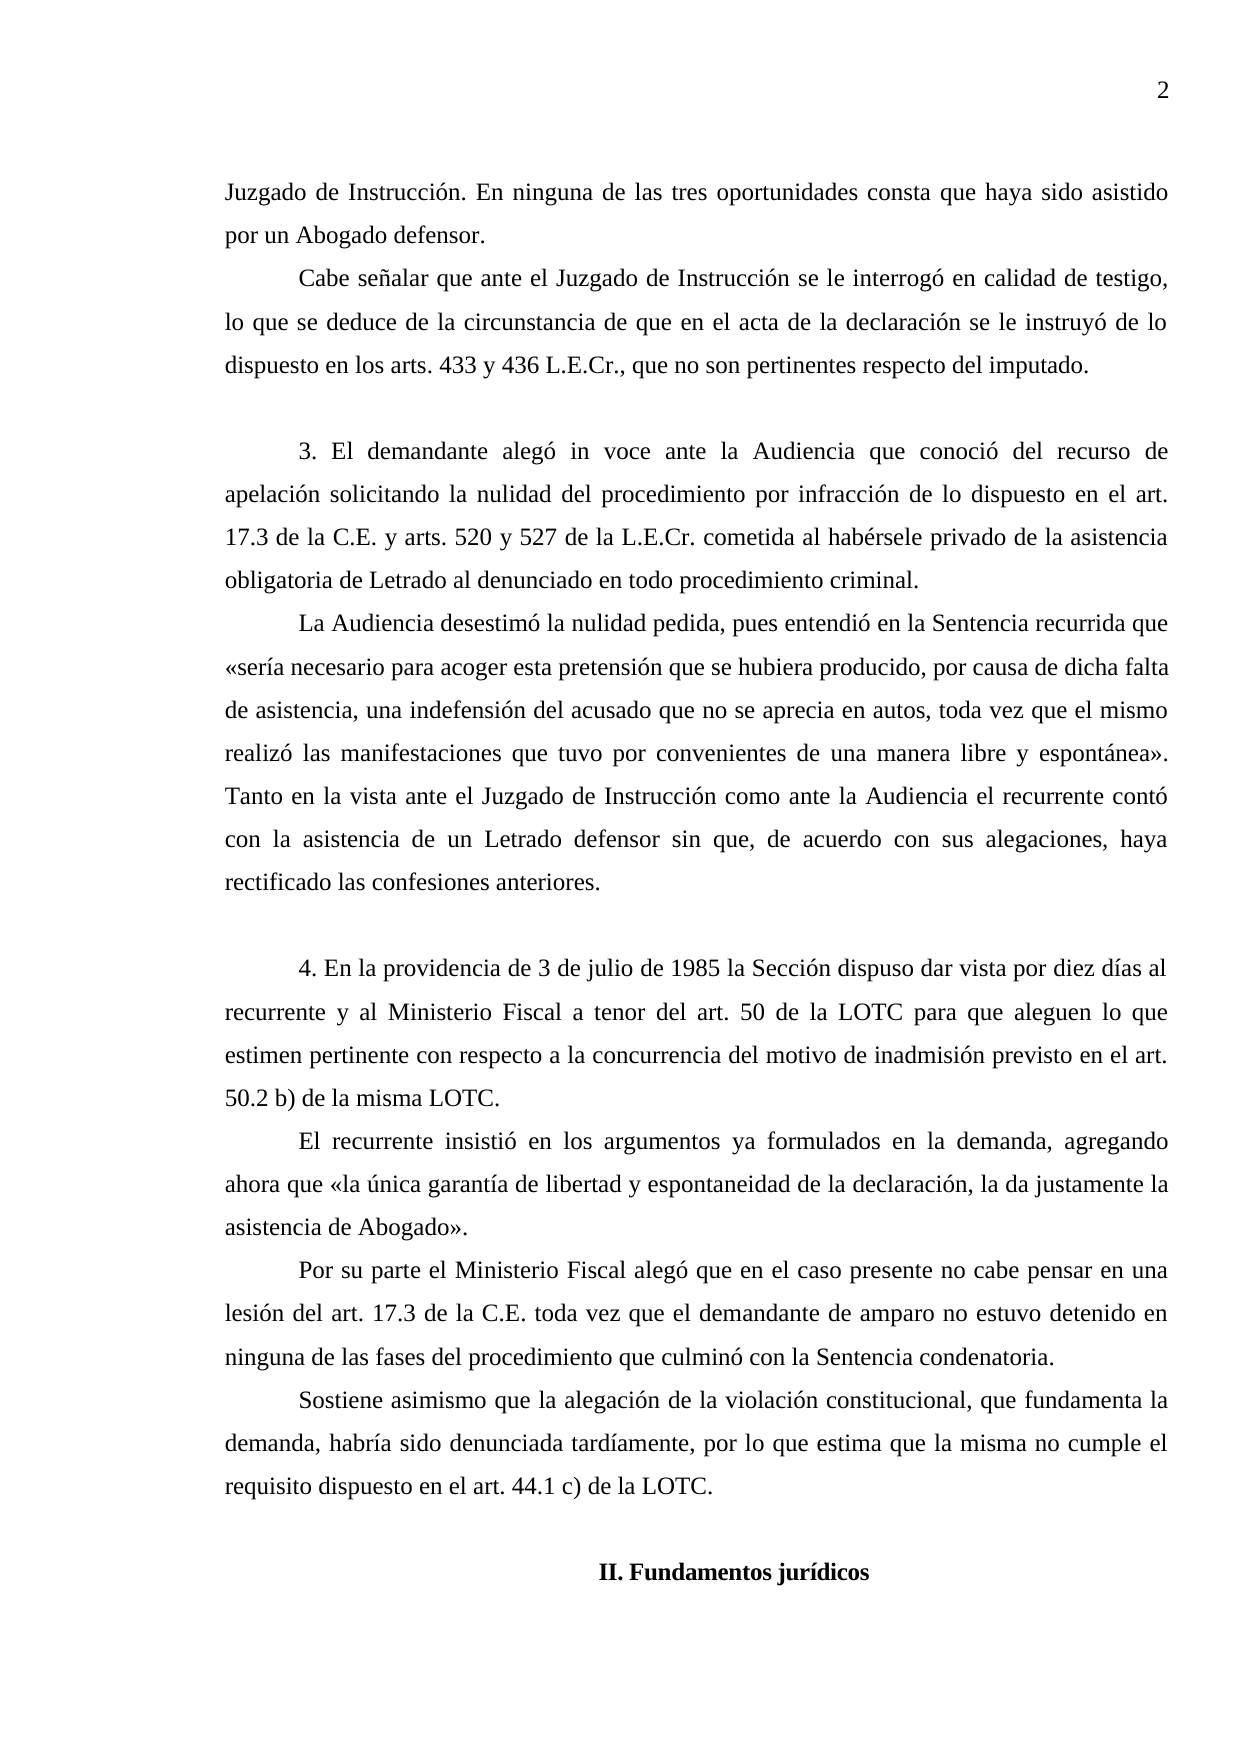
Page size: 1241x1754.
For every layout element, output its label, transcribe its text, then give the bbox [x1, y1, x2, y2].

text Sostiene asimismo que la alegación de la violación constitucional, que fundamenta la demanda, habría sido denunciada tardíamente, por lo que estima que la misma no cumple el requisito dispuesto en el art. 44.1 c) de la LOTC. [224, 1385, 1169, 1500]
text Cabe señalar que ante el Juzgado de Instrucción se le interrogó en calidad de testigo, lo que se deduce de la circunstancia de que en el acta de la declaración se le instruyó de lo dispuesto en los arts. 433 y 436 L.E.Cr., que no son pertinentes respecto del imputado. [224, 263, 1169, 378]
text El recurrente insistió en los argumentos ya formulados en la demanda, agregando ahora que «la única garantía de libertad y espontaneidad de la declaración, la da justamente la asistencia de Abogado». [224, 1126, 1169, 1241]
text Por su parte el Ministerio Fiscal alegó que en el caso presente no cabe pensar en una lesión del art. 17.3 de la C.E. toda vez que el demandante de amparo no estuvo detenido en ninguna de las fases del procedimiento que culminó con la Sentencia condenatoria. [224, 1255, 1169, 1370]
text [224, 177, 1169, 249]
text La Audiencia desestimó la nulidad pedida, pues entendió en la Sentencia recurrida que «sería necesario para acoger esta pretensión que se hubiera producido, por causa de dicha falta de asistencia, una indefensión del acusado que no se aprecia en autos, toda vez que el mismo realizó las manifestaciones que tuvo por convenientes de una manera libre y espontánea». Tanto en la vista ante el Juzgado de Instrucción como ante la Audiencia el recurrente contó con la asistencia de un Letrado defensor sin que, de acuerdo con sus alegaciones, haya rectificado las confesiones anteriores. [224, 608, 1169, 896]
text 4. En la providencia de 3 de julio de 1985 la Sección dispuso dar vista por diez días al recurrente y al Ministerio Fiscal a tenor del art. 50 de la LOTC para que aleguen lo que estimen pertinente con respecto a la concurrencia del motivo de inadmisión previsto en el art. 50.2 b) de la misma LOTC. [224, 953, 1169, 1112]
text 3. El demandante alegó in voce ante la Audiencia que conoció del recurso de apelación solicitando la nulidad del procedimiento por infracción de lo dispuesto en el art. 17.3 de la C.E. y arts. 520 y 527 de la L.E.Cr. cometida al habérsele privado de la asistencia obligatoria de Letrado al denunciado en todo procedimiento criminal. [224, 436, 1169, 594]
subtitle II. Fundamentos jurídicos [224, 1557, 1169, 1586]
